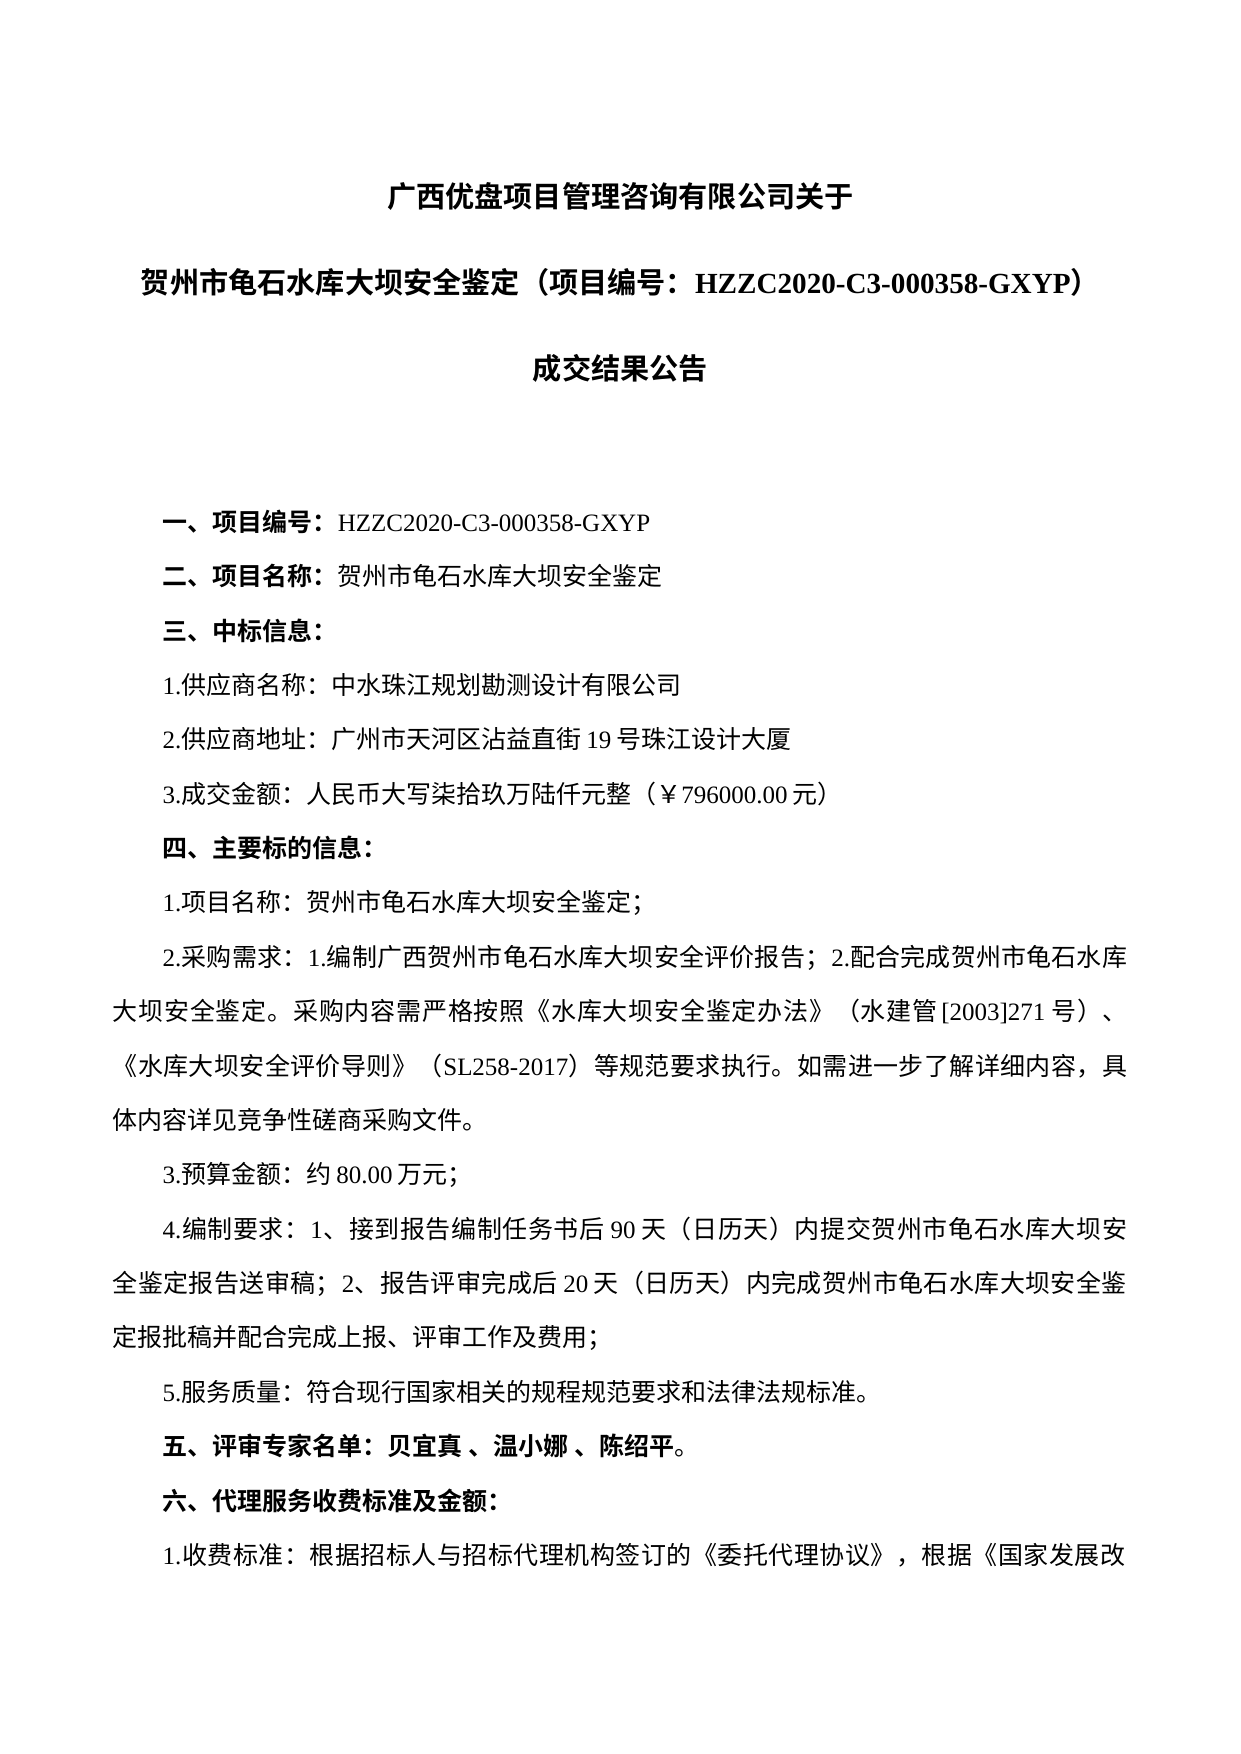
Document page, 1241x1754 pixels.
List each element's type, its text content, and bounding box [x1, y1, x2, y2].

text 1.项目名称：贺州市龟石水库大坝安全鉴定； [112, 883, 1128, 919]
text 广西优盘项目管理咨询有限公司关于 [112, 162, 1128, 227]
text 三、中标信息： [112, 611, 1128, 647]
text 1.供应商名称：中水珠江规划勘测设计有限公司 [112, 665, 1128, 702]
text 二、项目名称：贺州市龟石水库大坝安全鉴定 [112, 557, 1128, 593]
text 五、评审专家名单：贝宜真 、温小娜 、陈绍平。 [112, 1427, 1128, 1463]
text 3.预算金额：约80.00万元； [112, 1155, 1128, 1191]
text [112, 1535, 1128, 1572]
text 3.成交金额：人民币大写柒拾玖万陆仟元整（￥796000.00元） [112, 774, 1128, 810]
text 贺州市龟石水库大坝安全鉴定（项目编号：HZZC2020-C3-000358-GXYP） [112, 248, 1128, 313]
text 一、项目编号：HZZC2020-C3-000358-GXYP [112, 502, 1128, 538]
text 六、代理服务收费标准及金额： [112, 1481, 1128, 1517]
text 2.采购需求：1.编制广西贺州市龟石水库大坝安全评价报告；2.配合完成贺州市龟石水库大坝安全鉴定。采购内容需严格按照《水库大坝安全鉴定办法》（水建管[2003]271号）、《水库大坝安全评价导则》（SL258-2017）等规范要求执行。如需进一步了解详细内容，具体内容详见竞争性磋商采购文件。 [112, 937, 1128, 1137]
text 4.编制要求：1、接到报告编制任务书后90天（日历天）内提交贺州市龟石水库大坝安全鉴定报告送审稿；2、报告评审完成后20天（日历天）内完成贺州市龟石水库大坝安全鉴定报批稿并配合完成上报、评审工作及费用； [112, 1209, 1128, 1354]
text 2.供应商地址：广州市天河区沾益直街19号珠江设计大厦 [112, 720, 1128, 756]
text 5.服务质量：符合现行国家相关的规程规范要求和法律法规标准。 [112, 1372, 1128, 1408]
text 四、主要标的信息： [112, 828, 1128, 865]
text 成交结果公告 [112, 334, 1128, 399]
